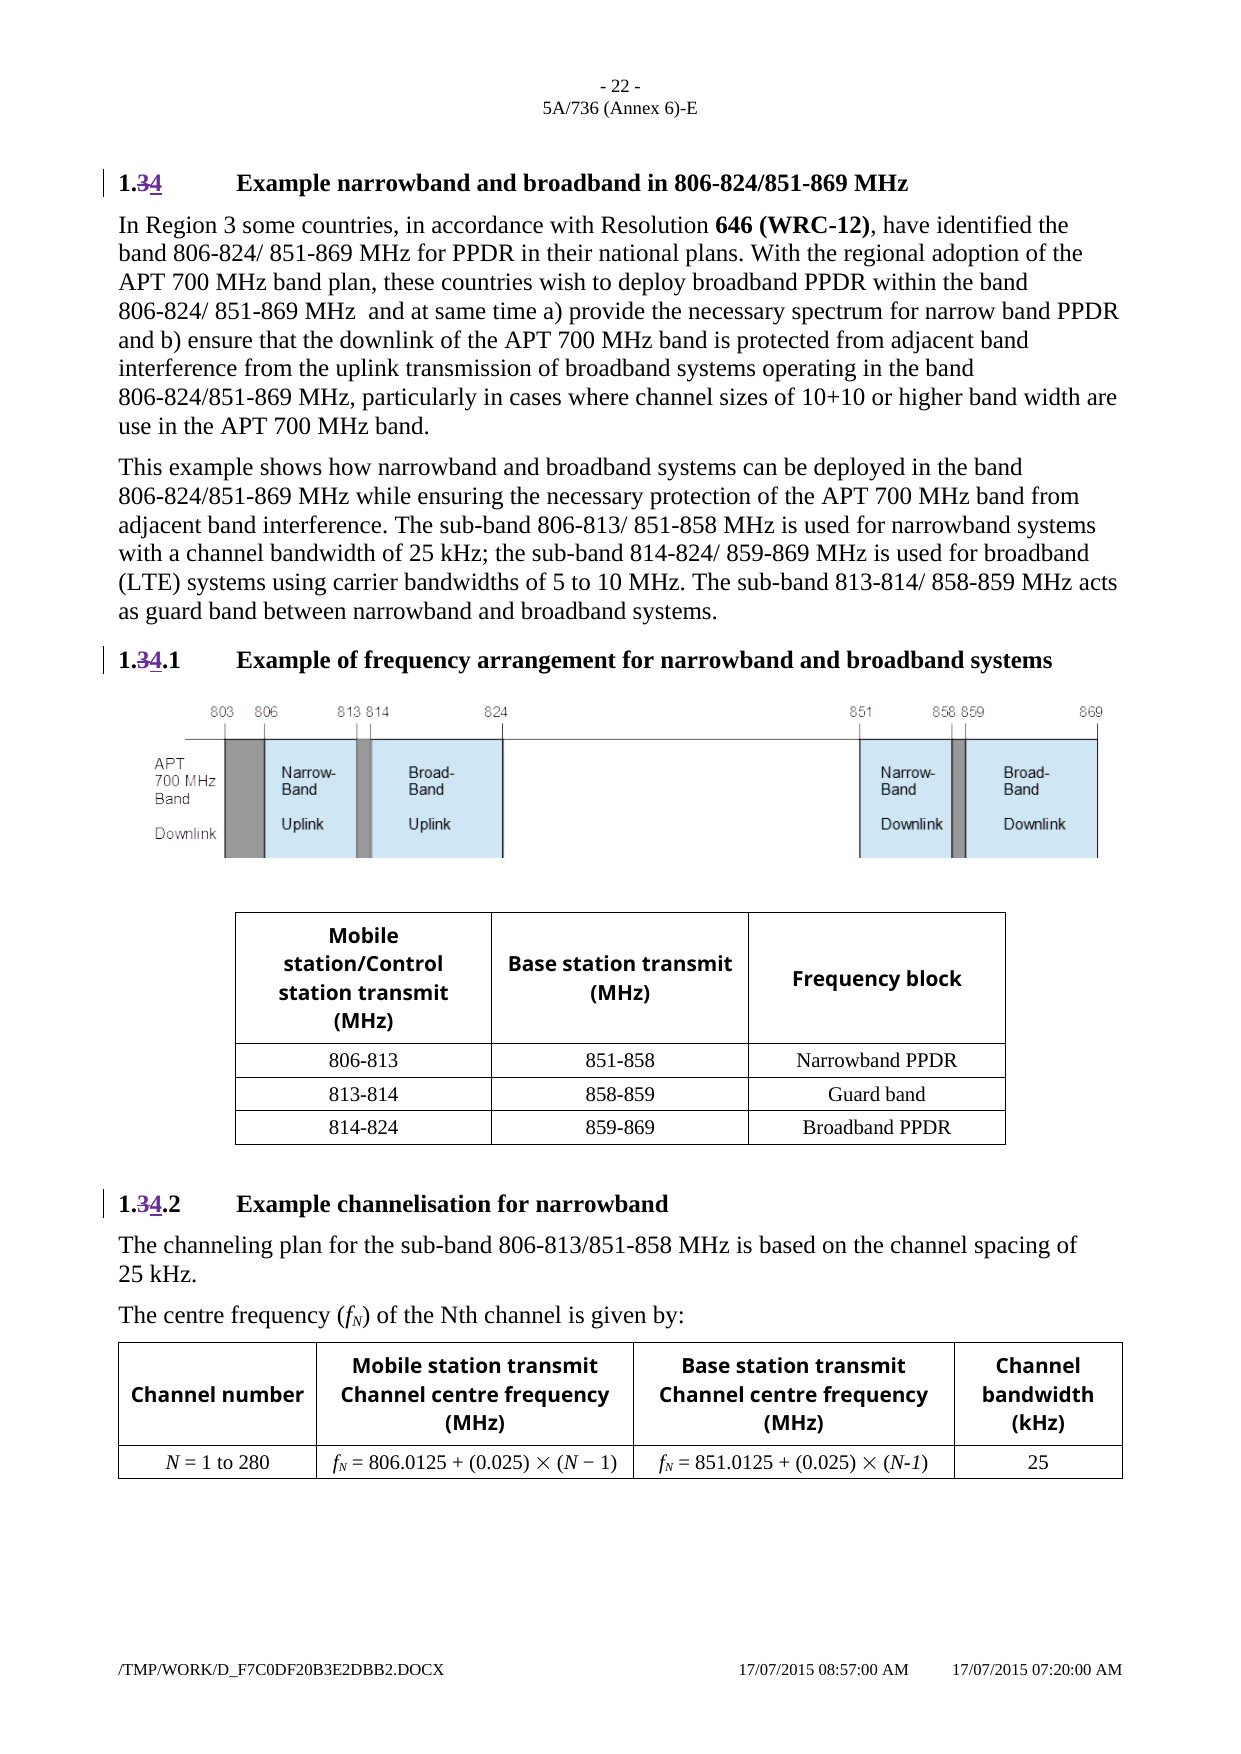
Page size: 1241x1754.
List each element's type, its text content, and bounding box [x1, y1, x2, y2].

table_cell Broadband PPDR [749, 1111, 1005, 1143]
text The channeling plan for the sub-band 806-813/851-858 MHz is based on the channel spacing of 25 kHz. [118, 1231, 1122, 1288]
text This example shows how narrowband and broadband systems can be deployed in the band 806-824/851-869 MHz while ensuring the necessary protection of the APT 700 MHz band from adjacent band interference. The sub-band 806-813/ 851-858 MHz is used for narrowband systems with a channel bandwidth of 25 kHz; the sub-band 814-824/ 859-869 MHz is used for broadband (LTE) systems using carrier bandwidths of 5 to 10 MHz. The sub-band 813-814/ 858-859 MHz acts as guard band between narrowband and broadband systems. [118, 452, 1122, 625]
table_header Frequency block [749, 913, 1005, 1043]
table_header Channel bandwidth (kHz) [955, 1343, 1122, 1445]
subtitle 1. Example narrowband and broadband in 806-824/851-869 MHz [118, 168, 1122, 197]
table_cell 25 [955, 1446, 1122, 1478]
table_cell Narrowband PPDR [749, 1044, 1005, 1077]
table_cell Guard band [749, 1078, 1005, 1110]
text 1..2 Example channelisation for narrowband [118, 1189, 1122, 1218]
table_cell 806-813 [236, 1044, 491, 1077]
table_cell fN = 806.0125 + (0.025) (N − 1) [317, 1446, 633, 1478]
table_cell 859-869 [492, 1111, 748, 1143]
text The centre frequency (fN) of the Nth channel is given by: [118, 1301, 1122, 1329]
text In Region 3 some countries, in accordance with Resolution 646 (WRC-12), have identified the band 806-824/ 851-869 MHz for PPDR in their national plans. With the regional adoption of the APT 700 MHz band plan, these countries wish to deploy broadband PPDR within the band 806-824/ 851-869 MHz and at same time a) provide the necessary spectrum for narrow band PPDR and b) ensure that the downlink of the APT 700 MHz band is protected from adjacent band interference from the uplink transmission of broadband systems operating in the band 806-824/851-869 MHz, particularly in cases where channel sizes of 10+10 or higher band width are use in the APT 700 MHz band. [118, 210, 1122, 440]
picture [142, 699, 1117, 858]
table_header Base station transmit Channel centre frequency (MHz) [634, 1343, 954, 1445]
table_cell 851-858 [492, 1044, 748, 1077]
table_header Mobile station transmit Channel centre frequency (MHz) [317, 1343, 633, 1445]
table_cell N = 1 to 280 [119, 1446, 316, 1478]
table_cell 858-859 [492, 1078, 748, 1110]
table_header Base station transmit (MHz) [492, 913, 748, 1043]
table_cell fN = 851.0125 + (0.025) (N-1) [634, 1446, 954, 1478]
table_header Channel number [119, 1343, 316, 1445]
table_cell 814-824 [236, 1111, 491, 1143]
table_header Mobile station/Control station transmit (MHz) [236, 913, 491, 1043]
text 1..1 Example of frequency arrangement for narrowband and broadband systems [118, 646, 1122, 674]
table_cell 813-814 [236, 1078, 491, 1110]
